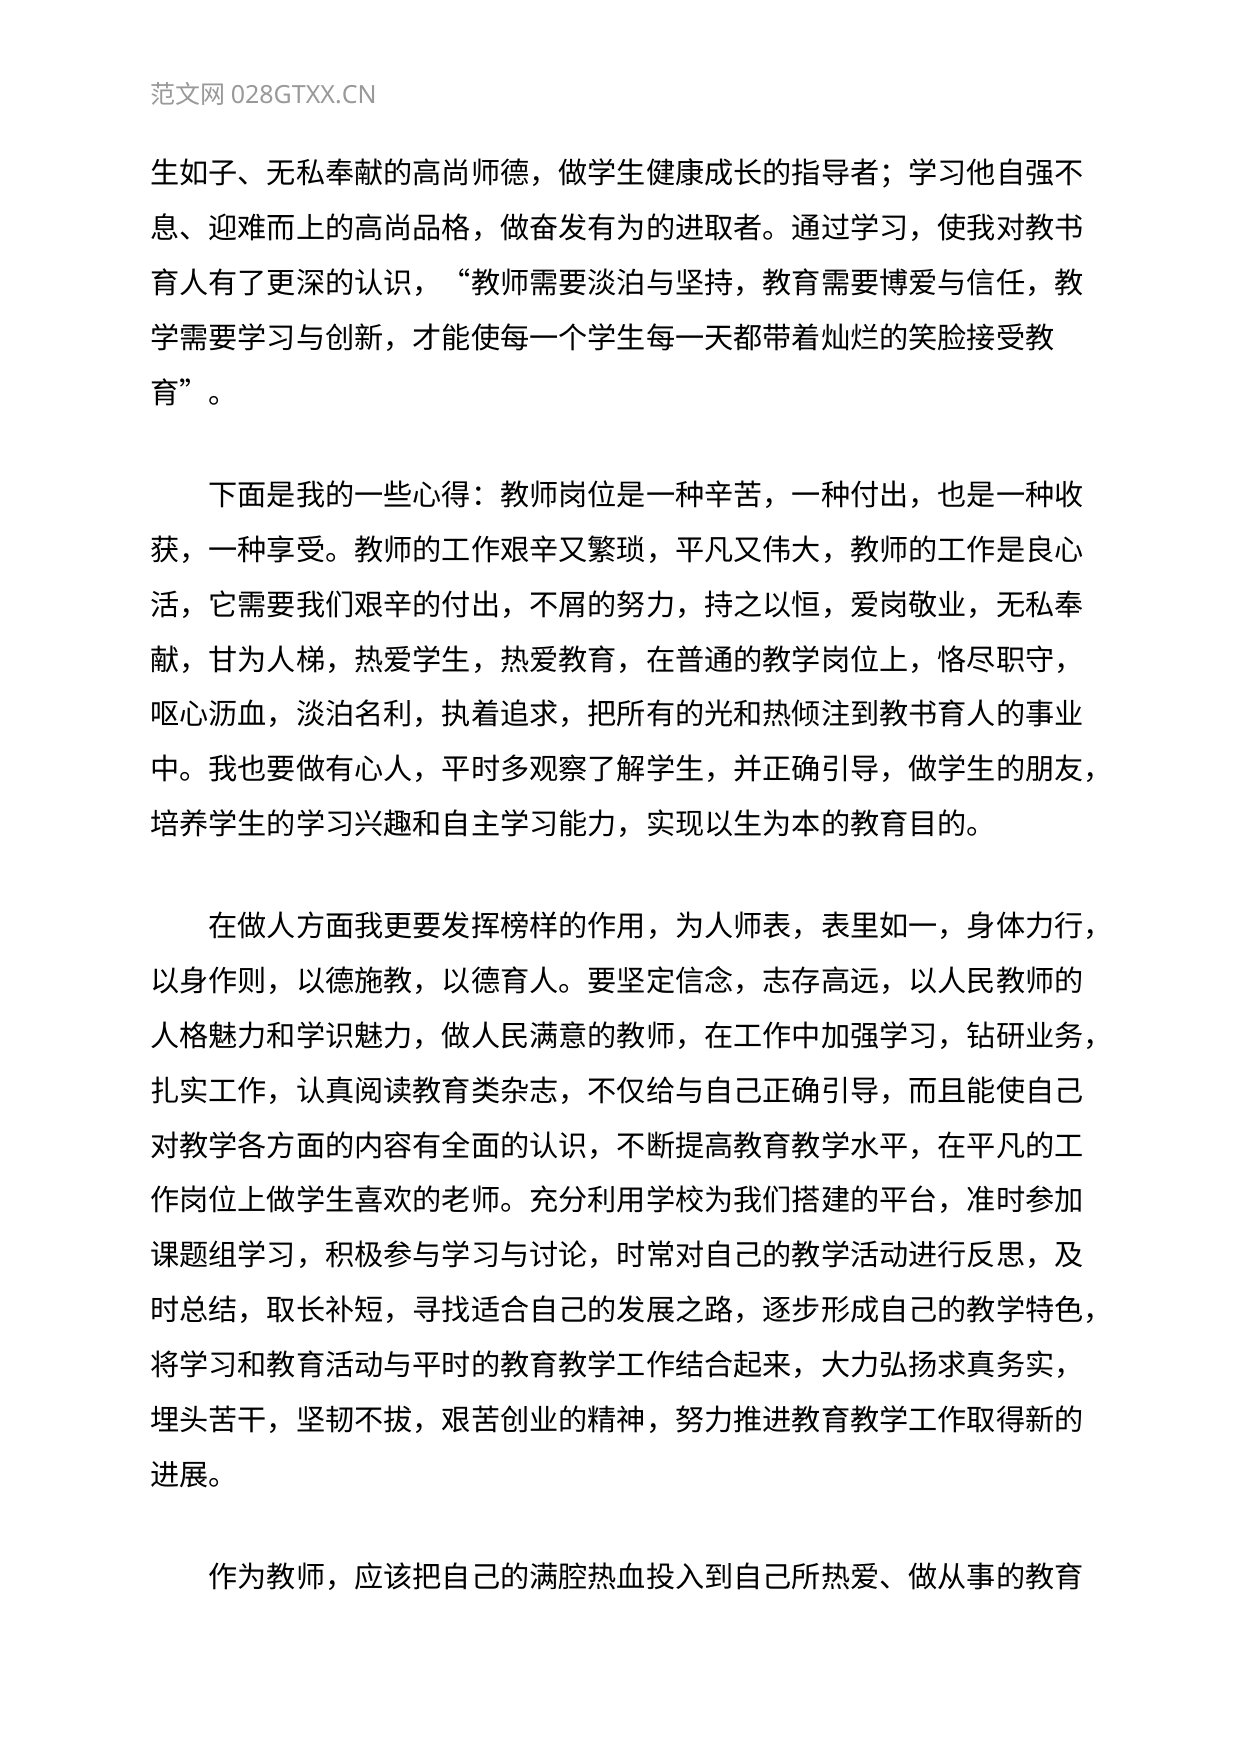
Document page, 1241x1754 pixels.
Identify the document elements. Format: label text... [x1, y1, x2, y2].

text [150, 150, 1090, 412]
text 下面是我的一些心得：教师岗位是一种辛苦，一种付出，也是一种收获，一种享受。教师的工作艰辛又繁琐，平凡又伟大，教师的工作是良心活，它需要我们艰辛的付出，不屑的努力，持之以恒，爱岗敬业，无私奉献，甘为人梯，热爱学生，热爱教育，在普通的教学岗位上，恪尽职守，呕心沥血，淡泊名利，执着追求，把所有的光和热倾注到教书育人的事业中。我也要做有心人，平时多观察了解学生，并正确引导，做学生的朋友，培养学生的学习兴趣和自主学习能力，实现以生为本的教育目的。 [150, 471, 1090, 843]
text 在做人方面我更要发挥榜样的作用，为人师表，表里如一，身体力行，以身作则，以德施教，以德育人。要坚定信念，志存高远，以人民教师的人格魅力和学识魅力，做人民满意的教师，在工作中加强学习，钻研业务，扎实工作，认真阅读教育类杂志，不仅给与自己正确引导，而且能使自己对教学各方面的内容有全面的认识，不断提高教育教学水平，在平凡的工作岗位上做学生喜欢的老师。充分利用学校为我们搭建的平台，准时参加课题组学习，积极参与学习与讨论，时常对自己的教学活动进行反思，及时总结，取长补短，寻找适合自己的发展之路，逐步形成自己的教学特色，将学习和教育活动与平时的教育教学工作结合起来，大力弘扬求真务实，埋头苦干，坚韧不拔，艰苦创业的精神，努力推进教育教学工作取得新的进展。 [150, 902, 1090, 1494]
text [150, 1553, 1090, 1596]
